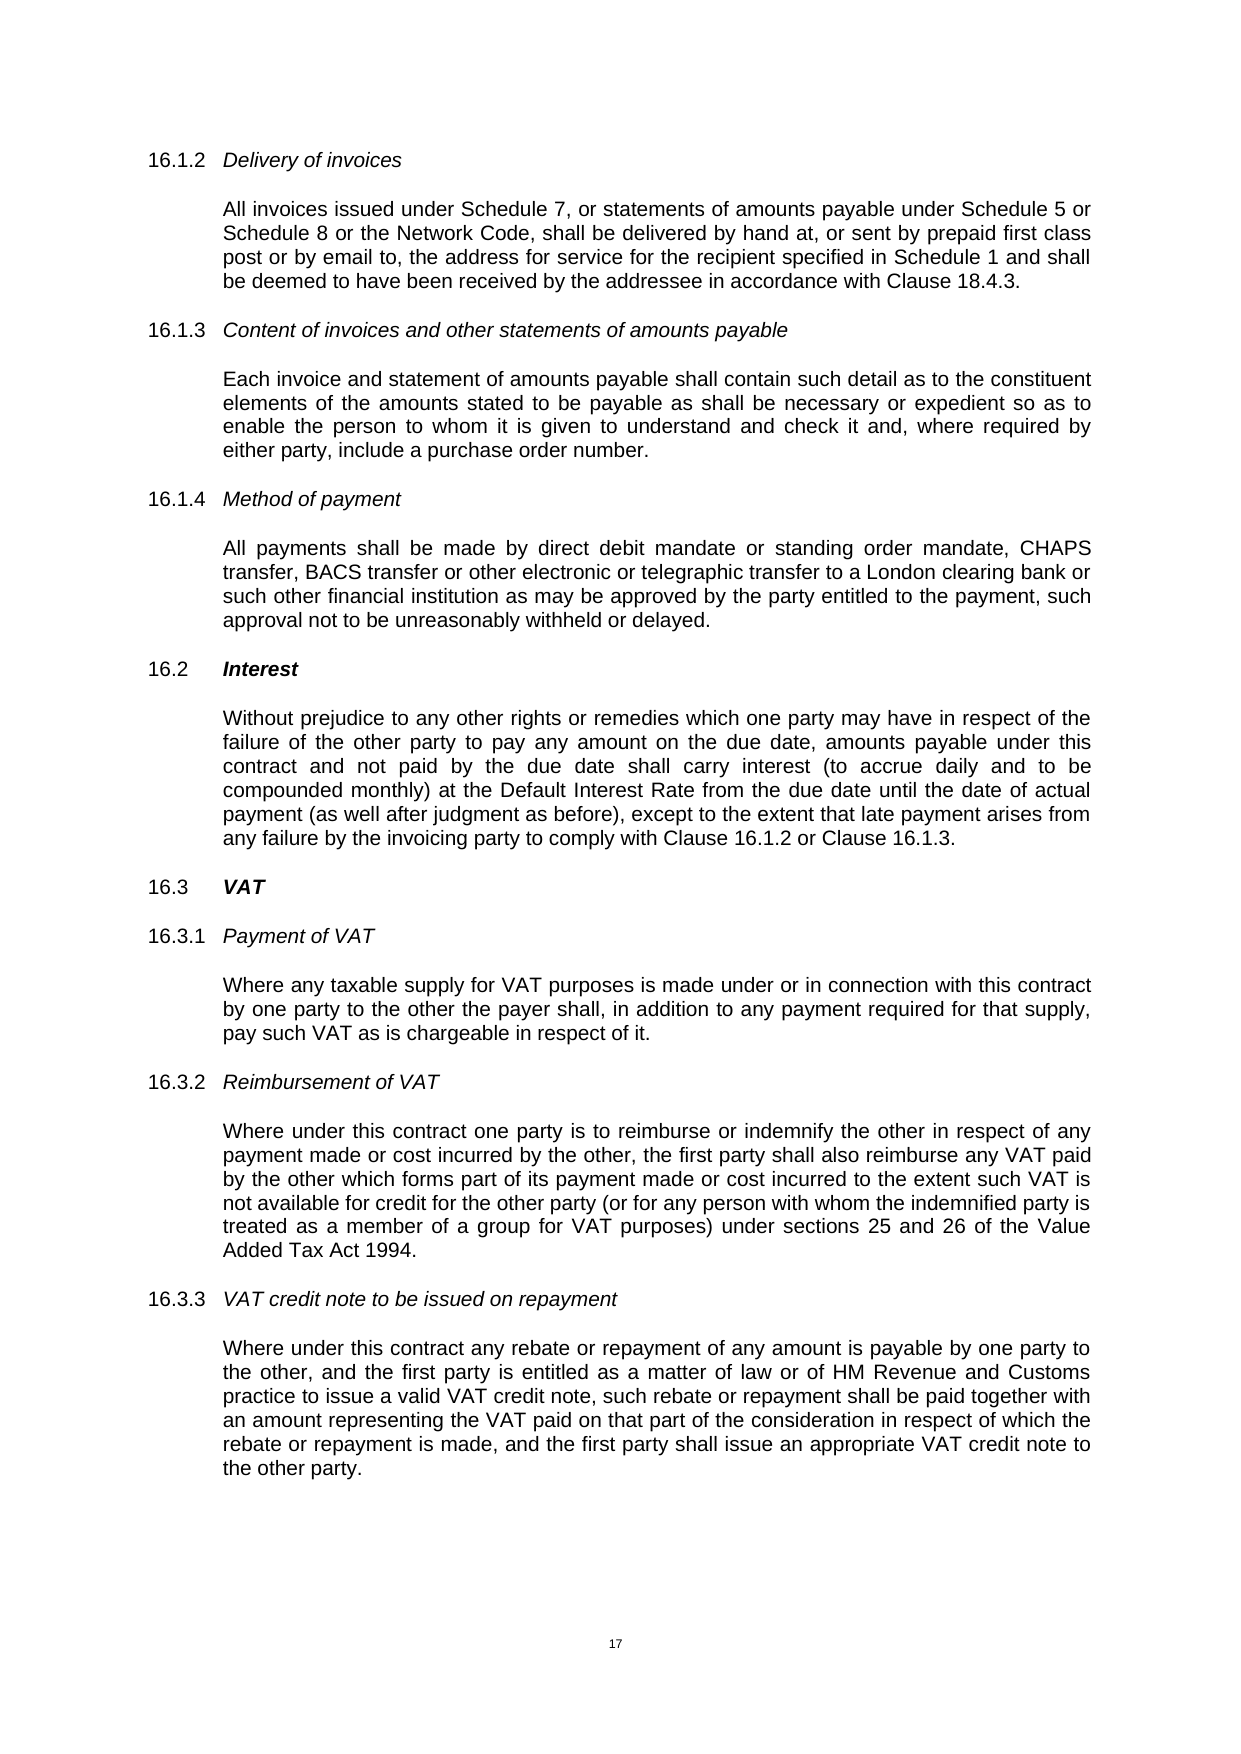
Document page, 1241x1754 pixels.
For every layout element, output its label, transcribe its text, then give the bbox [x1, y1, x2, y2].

subtitle Interest [148, 657, 1092, 681]
subtitle Delivery of invoices [148, 148, 1092, 172]
text Each invoice and statement of amounts payable shall contain such detail as to the constituent elements of the amounts stated to be payable as shall be necessary or expedient so as to enable the person to whom it is given to understand and check it and, where required by either party, include a purchase order number. [223, 366, 1092, 462]
text All invoices issued under Schedule 7, or statements of amounts payable under Schedule 5 or Schedule 8 or the Network Code, shall be delivered by hand at, or sent by prepaid first class post or by email to, the address for service for the recipient specified in Schedule 1 and shall be deemed to have been received by the addressee in accordance with Clause 18.4.3. [223, 197, 1092, 292]
text Where under this contract one party is to reimburse or indemnify the other in respect of any payment made or cost incurred by the other, the first party shall also reimburse any VAT paid by the other which forms part of its payment made or cost incurred to the extent such VAT is not available for credit for the other party (or for any person with whom the indemnified party is treated as a member of a group for VAT purposes) under sections 25 and 26 of the Value Added Tax Act 1994. [223, 1118, 1092, 1262]
text Where under this contract any rebate or repayment of any amount is payable by one party to the other, and the first party is entitled as a matter of law or of HM Revenue and Customs practice to issue a valid VAT credit note, such rebate or repayment shall be paid together with an amount representing the VAT paid on that part of the consideration in respect of which the rebate or repayment is made, and the first party shall issue an appropriate VAT credit note to the other party. [223, 1336, 1092, 1480]
subtitle VAT [148, 875, 1092, 899]
subtitle Method of payment [148, 487, 1092, 511]
text Where any taxable supply for VAT purposes is made under or in connection with this contract by one party to the other the payer shall, in addition to any payment required for that supply, pay such VAT as is chargeable in respect of it. [223, 973, 1092, 1044]
subtitle VAT credit note to be issued on repayment [148, 1287, 1092, 1311]
subtitle Reimbursement of VAT [148, 1069, 1092, 1093]
text All payments shall be made by direct debit mandate or standing order mandate, CHAPS transfer, BACS transfer or other electronic or telegraphic transfer to a London clearing bank or such other financial institution as may be approved by the party entitled to the payment, such approval not to be unreasonably withheld or delayed. [223, 536, 1092, 632]
subtitle Content of invoices and other statements of amounts payable [148, 317, 1092, 341]
text Without prejudice to any other rights or remedies which one party may have in respect of the failure of the other party to pay any amount on the due date, amounts payable under this contract and not paid by the due date shall carry interest (to accrue daily and to be compounded monthly) at the Default Interest Rate from the due date until the date of actual payment (as well after judgment as before), except to the extent that late payment arises from any failure by the invoicing party to comply with Clause 16.1.2 or Clause 16.1.3. [223, 706, 1092, 850]
subtitle Payment of VAT [148, 924, 1092, 948]
